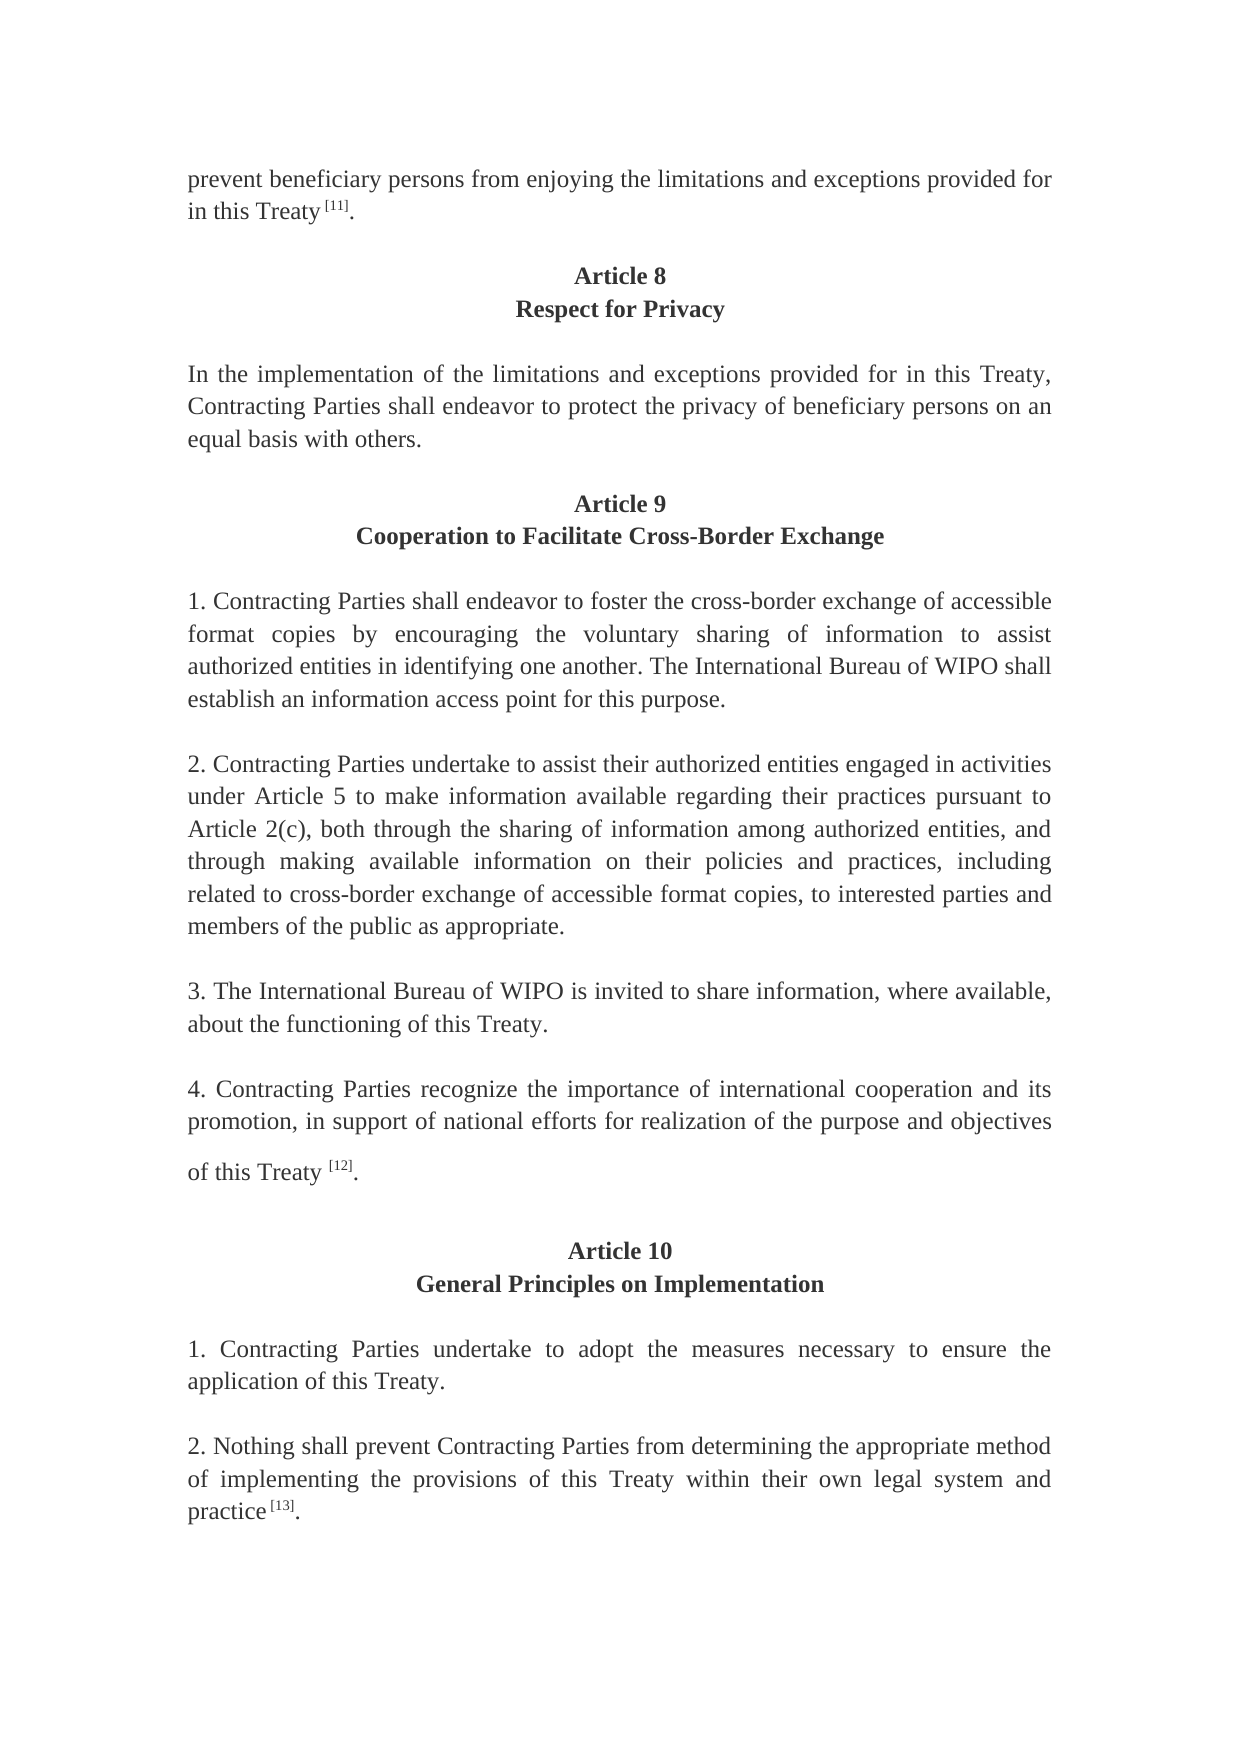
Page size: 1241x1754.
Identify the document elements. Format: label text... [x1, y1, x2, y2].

text 1. Contracting Parties shall endeavor to foster the cross-border exchange of accessible format copies by encouraging the voluntary sharing of information to assist authorized entities in identifying one another. The International Bureau of WIPO shall establish an information access point for this purpose. [187, 584, 1053, 714]
text 2. Contracting Parties undertake to assist their authorized entities engaged in activities under Article 5 to make information available regarding their practices pursuant to Article 2(c), both through the sharing of information among authorized entities, and through making available information on their policies and practices, including related to cross-border exchange of accessible format copies, to interested parties and members of the public as appropriate. [187, 859, 1053, 901]
text 4. Contracting Parties recognize the importance of international cooperation and its promotion, in support of national efforts for realization of the purpose and objectives of this Treaty [12]. [187, 1093, 1053, 1202]
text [187, 162, 1053, 227]
text 2. Contracting Parties undertake to assist their authorized entities engaged in activities under Article 5 to make information available regarding their practices pursuant to Article 2(c), both through the sharing of information among authorized entities, and through making available information on their policies and practices, including related to cross-border exchange of accessible format copies, to interested parties and members of the public as appropriate. [187, 747, 1053, 836]
text Article 10 [187, 1234, 1053, 1267]
text 2. Nothing shall prevent Contracting Parties from determining the appropriate method of implementing the provisions of this Treaty within their own legal system and practice [13]. [187, 1429, 1053, 1527]
text 3. The International Bureau of WIPO is invited to share information, where available, about the functioning of this Treaty. [187, 974, 1053, 1039]
text 1. Contracting Parties undertake to adopt the measures necessary to ensure the application of this Treaty. [187, 1332, 1053, 1397]
text In the implementation of the limitations and exceptions provided for in this Treaty, Contracting Parties shall endeavor to protect the privacy of beneficiary persons on an equal basis with others. [187, 357, 1053, 454]
text Article 8 [187, 259, 1053, 292]
text General Principles on Implementation [187, 1267, 1053, 1299]
text Respect for Privacy [187, 292, 1053, 324]
text Cooperation to Facilitate Cross-Border Exchange [187, 519, 1053, 552]
text 2. Contracting Parties undertake to assist their authorized entities engaged in activities under Article 5 to make information available regarding their practices pursuant to Article 2(c), both through the sharing of information among authorized entities, and through making available information on their policies and practices, including related to cross-border exchange of accessible format copies, to interested parties and members of the public as appropriate. [187, 902, 1053, 942]
text Article 9 [187, 487, 1053, 519]
